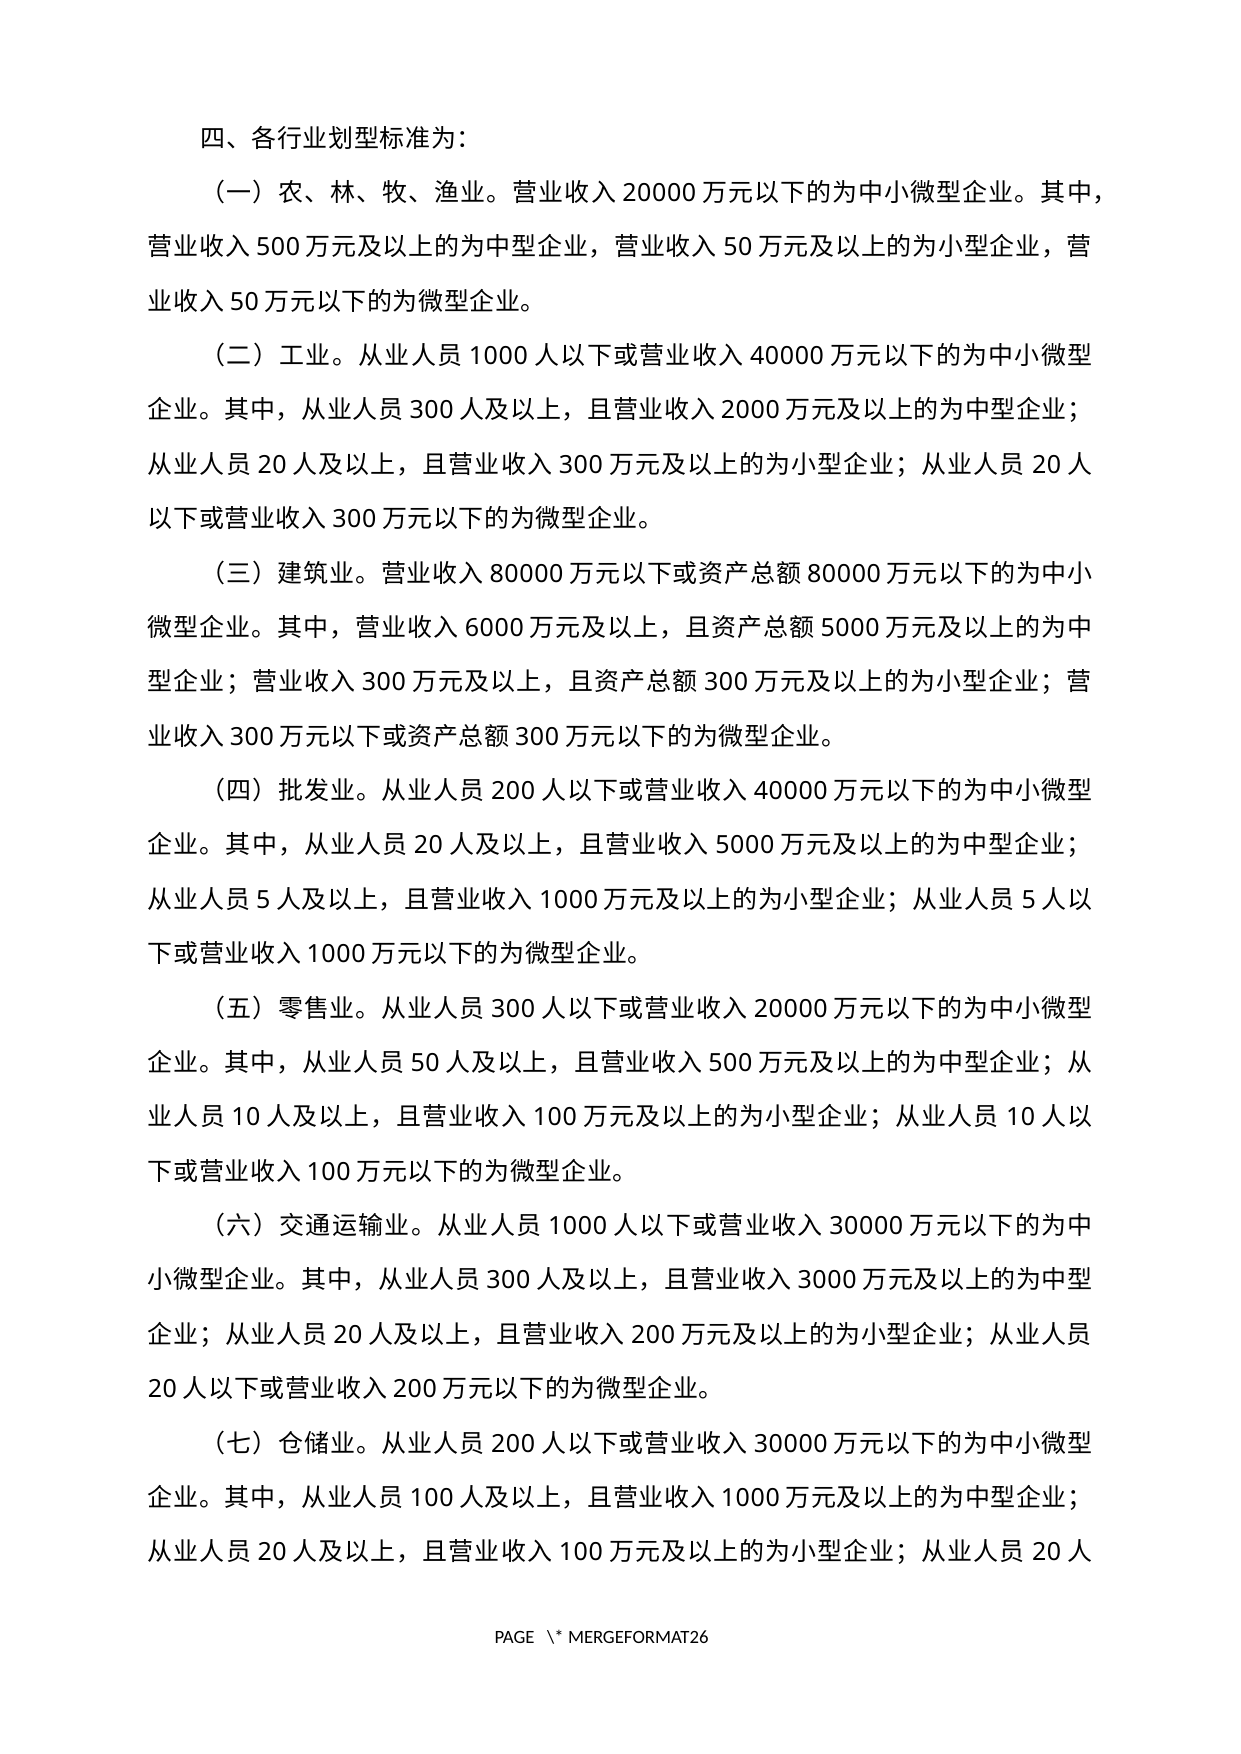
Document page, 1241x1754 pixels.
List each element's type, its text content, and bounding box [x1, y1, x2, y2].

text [148, 1423, 1092, 1568]
text （二）工业。从业人员1000人以下或营业收入40000万元以下的为中小微型企业。其中，从业人员300人及以上，且营业收入2000万元及以上的为中型企业；从业人员20人及以上，且营业收入300万元及以上的为小型企业；从业人员20人以下或营业收入300万元以下的为微型企业。 [148, 336, 1092, 535]
text 四、各行业划型标准为： [148, 118, 1092, 154]
text （一）农、林、牧、渔业。营业收入20000万元以下的为中小微型企业。其中，营业收入500万元及以上的为中型企业，营业收入50万元及以上的为小型企业，营业收入50万元以下的为微型企业。 [148, 172, 1092, 317]
text （五）零售业。从业人员300人以下或营业收入20000万元以下的为中小微型企业。其中，从业人员50人及以上，且营业收入500万元及以上的为中型企业；从业人员10人及以上，且营业收入100万元及以上的为小型企业；从业人员10人以下或营业收入100万元以下的为微型企业。 [148, 988, 1092, 1187]
text （三）建筑业。营业收入80000万元以下或资产总额80000万元以下的为中小微型企业。其中，营业收入6000万元及以上，且资产总额5000万元及以上的为中型企业；营业收入300万元及以上，且资产总额300万元及以上的为小型企业；营业收入300万元以下或资产总额300万元以下的为微型企业。 [148, 553, 1092, 752]
text （六）交通运输业。从业人员1000人以下或营业收入30000万元以下的为中小微型企业。其中，从业人员300人及以上，且营业收入3000万元及以上的为中型企业；从业人员20人及以上，且营业收入200万元及以上的为小型企业；从业人员20人以下或营业收入200万元以下的为微型企业。 [148, 1206, 1092, 1405]
text （四）批发业。从业人员200人以下或营业收入40000万元以下的为中小微型企业。其中，从业人员20人及以上，且营业收入5000万元及以上的为中型企业；从业人员5人及以上，且营业收入1000万元及以上的为小型企业；从业人员5人以下或营业收入1000万元以下的为微型企业。 [148, 771, 1092, 970]
